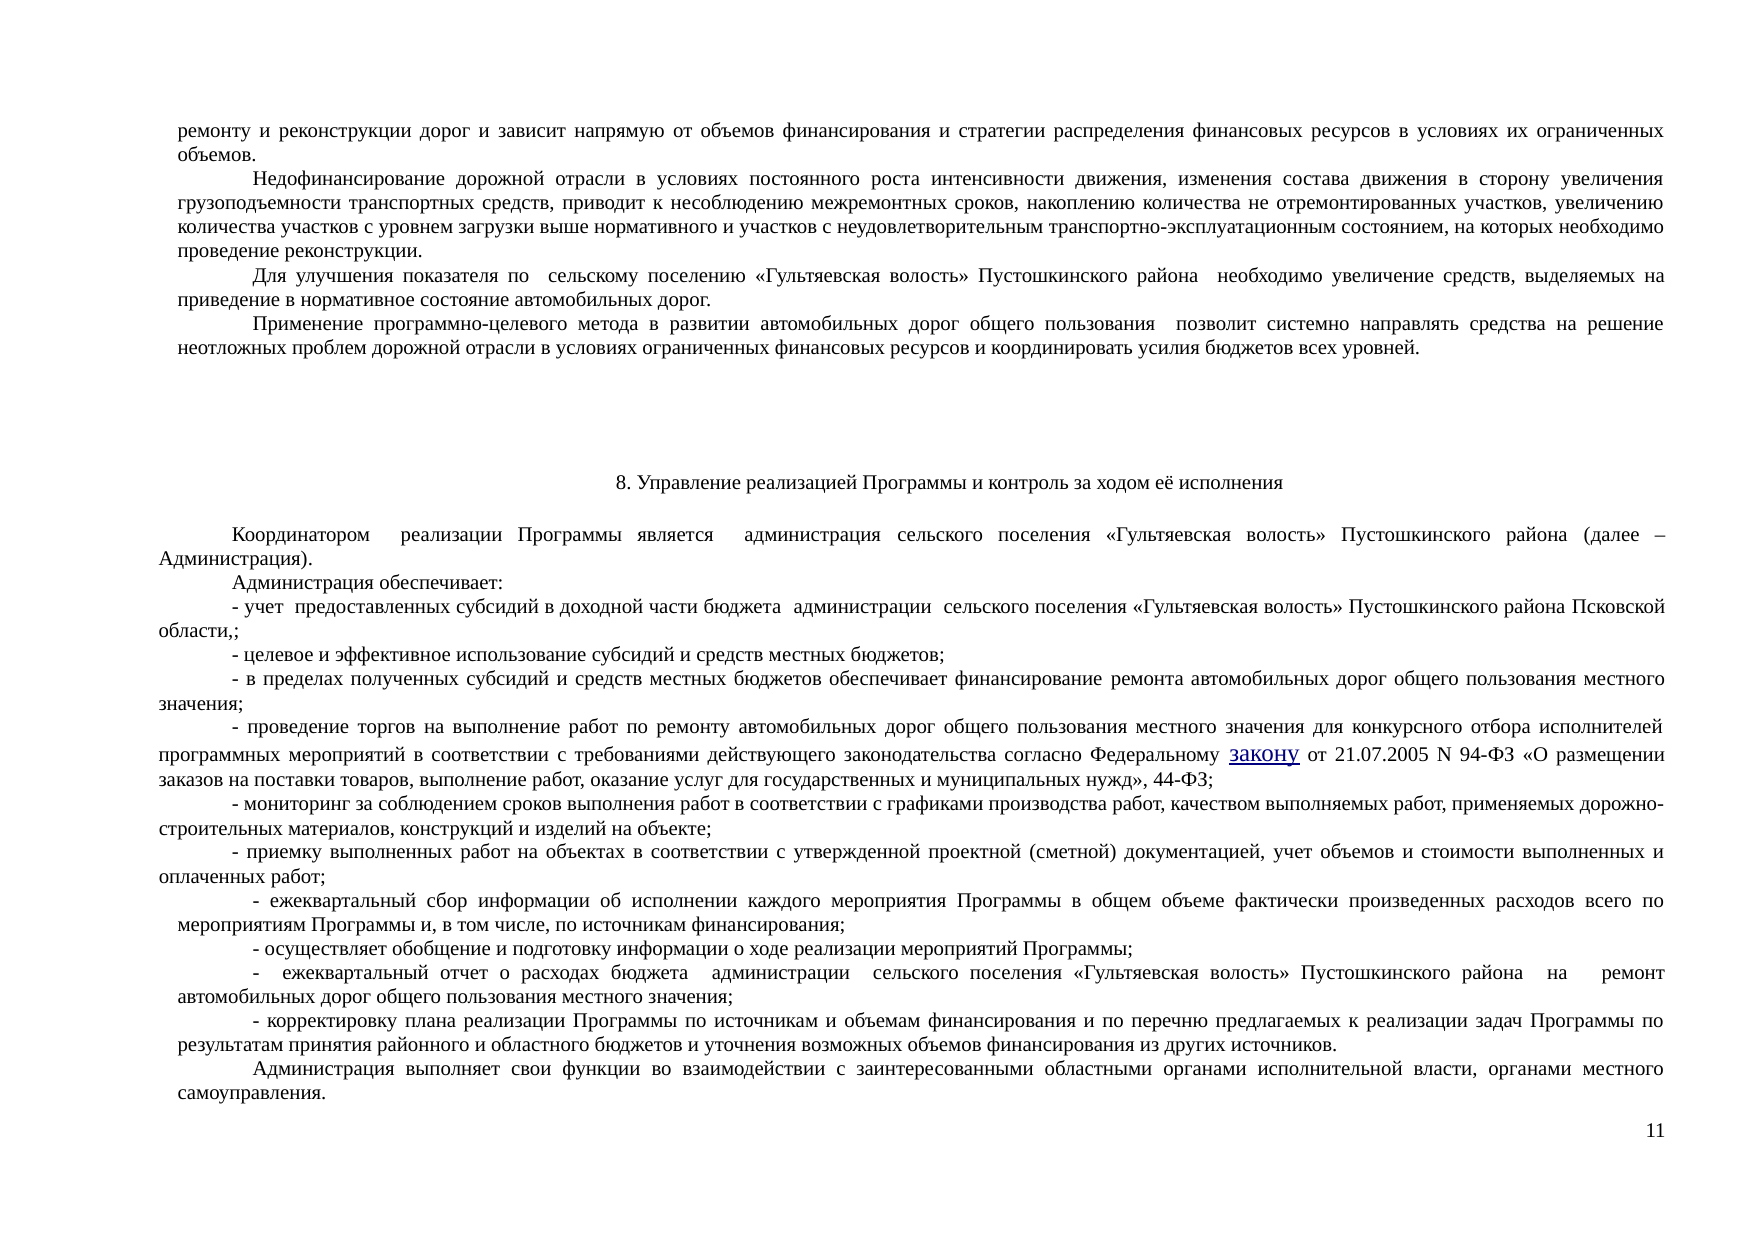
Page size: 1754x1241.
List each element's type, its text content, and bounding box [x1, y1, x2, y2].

text Применение программно-целевого метода в развитии автомобильных дорог общего пользования позволит системно направлять средства на решение неотложных проблем дорожной отрасли в условиях ограниченных финансовых ресурсов и координировать усилия бюджетов всех уровней. [177, 311, 1665, 359]
text - осуществляет обобщение и подготовку информации о ходе реализации мероприятий Программы; [177, 936, 1665, 960]
text Координатором реализации Программы является администрация сельского поселения «Гультяевская волость» Пустошкинского района (далее – Администрация). [158, 522, 1665, 570]
text - приемку выполненных работ на объектах в соответствии с утвержденной проектной (сметной) документацией, учет объемов и стоимости выполненных и оплаченных работ; [158, 839, 1665, 888]
text - ежеквартальный отчет о расходах бюджета администрации сельского поселения «Гультяевская волость» Пустошкинского района на ремонт автомобильных дорог общего пользования местного значения; [177, 960, 1665, 1008]
text Администрация выполняет свои функции во взаимодействии с заинтересованными областными органами исполнительной власти, органами местного самоуправления. [177, 1056, 1665, 1104]
text Администрация обеспечивает: [158, 570, 1665, 594]
text - ежеквартальный сбор информации об исполнении каждого мероприятия Программы в общем объеме фактически произведенных расходов всего по мероприятиям Программы и, в том числе, по источникам финансирования; [177, 888, 1665, 936]
text - в пределах полученных субсидий и средств местных бюджетов обеспечивает финансирование ремонта автомобильных дорог общего пользования местного значения; [158, 666, 1665, 714]
text Для улучшения показателя по сельскому поселению «Гультяевская волость» Пустошкинского района необходимо увеличение средств, выделяемых на приведение в нормативное состояние автомобильных дорог. [177, 262, 1665, 311]
text - корректировку плана реализации Программы по источникам и объемам финансирования и по перечню предлагаемых к реализации задач Программы по результатам принятия районного и областного бюджетов и уточнения возможных объемов финансирования из других источников. [177, 1008, 1665, 1056]
text Недофинансирование дорожной отрасли в условиях постоянного роста интенсивности движения, изменения состава движения в сторону увеличения грузоподъемности транспортных средств, приводит к несоблюдению межремонтных сроков, накоплению количества не отремонтированных участков, увеличению количества участков с уровнем загрузки выше нормативного и участков с неудовлетворительным транспортно-эксплуатационным состоянием, на которых необходимо проведение реконструкции. [177, 166, 1665, 262]
text 8. Управление реализацией Программы и контроль за ходом её исполнения [177, 470, 1665, 494]
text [177, 118, 1665, 166]
text - целевое и эффективное использование субсидий и средств местных бюджетов; [158, 642, 1665, 666]
text - проведение торгов на выполнение работ по ремонту автомобильных дорог общего пользования местного значения для конкурсного отбора исполнителей программных мероприятий в соответствии с требованиями действующего законодательства согласно Федеральному закону от 21.07.2005 N 94-ФЗ «О размещении заказов на поставки товаров, выполнение работ, оказание услуг для государственных и муниципальных нужд», 44-ФЗ; [158, 714, 1665, 791]
text - мониторинг за соблюдением сроков выполнения работ в соответствии с графиками производства работ, качеством выполняемых работ, применяемых дорожно-строительных материалов, конструкций и изделий на объекте; [158, 791, 1665, 839]
text - учет предоставленных субсидий в доходной части бюджета администрации сельского поселения «Гультяевская волость» Пустошкинского района Псковской области,; [158, 594, 1665, 642]
